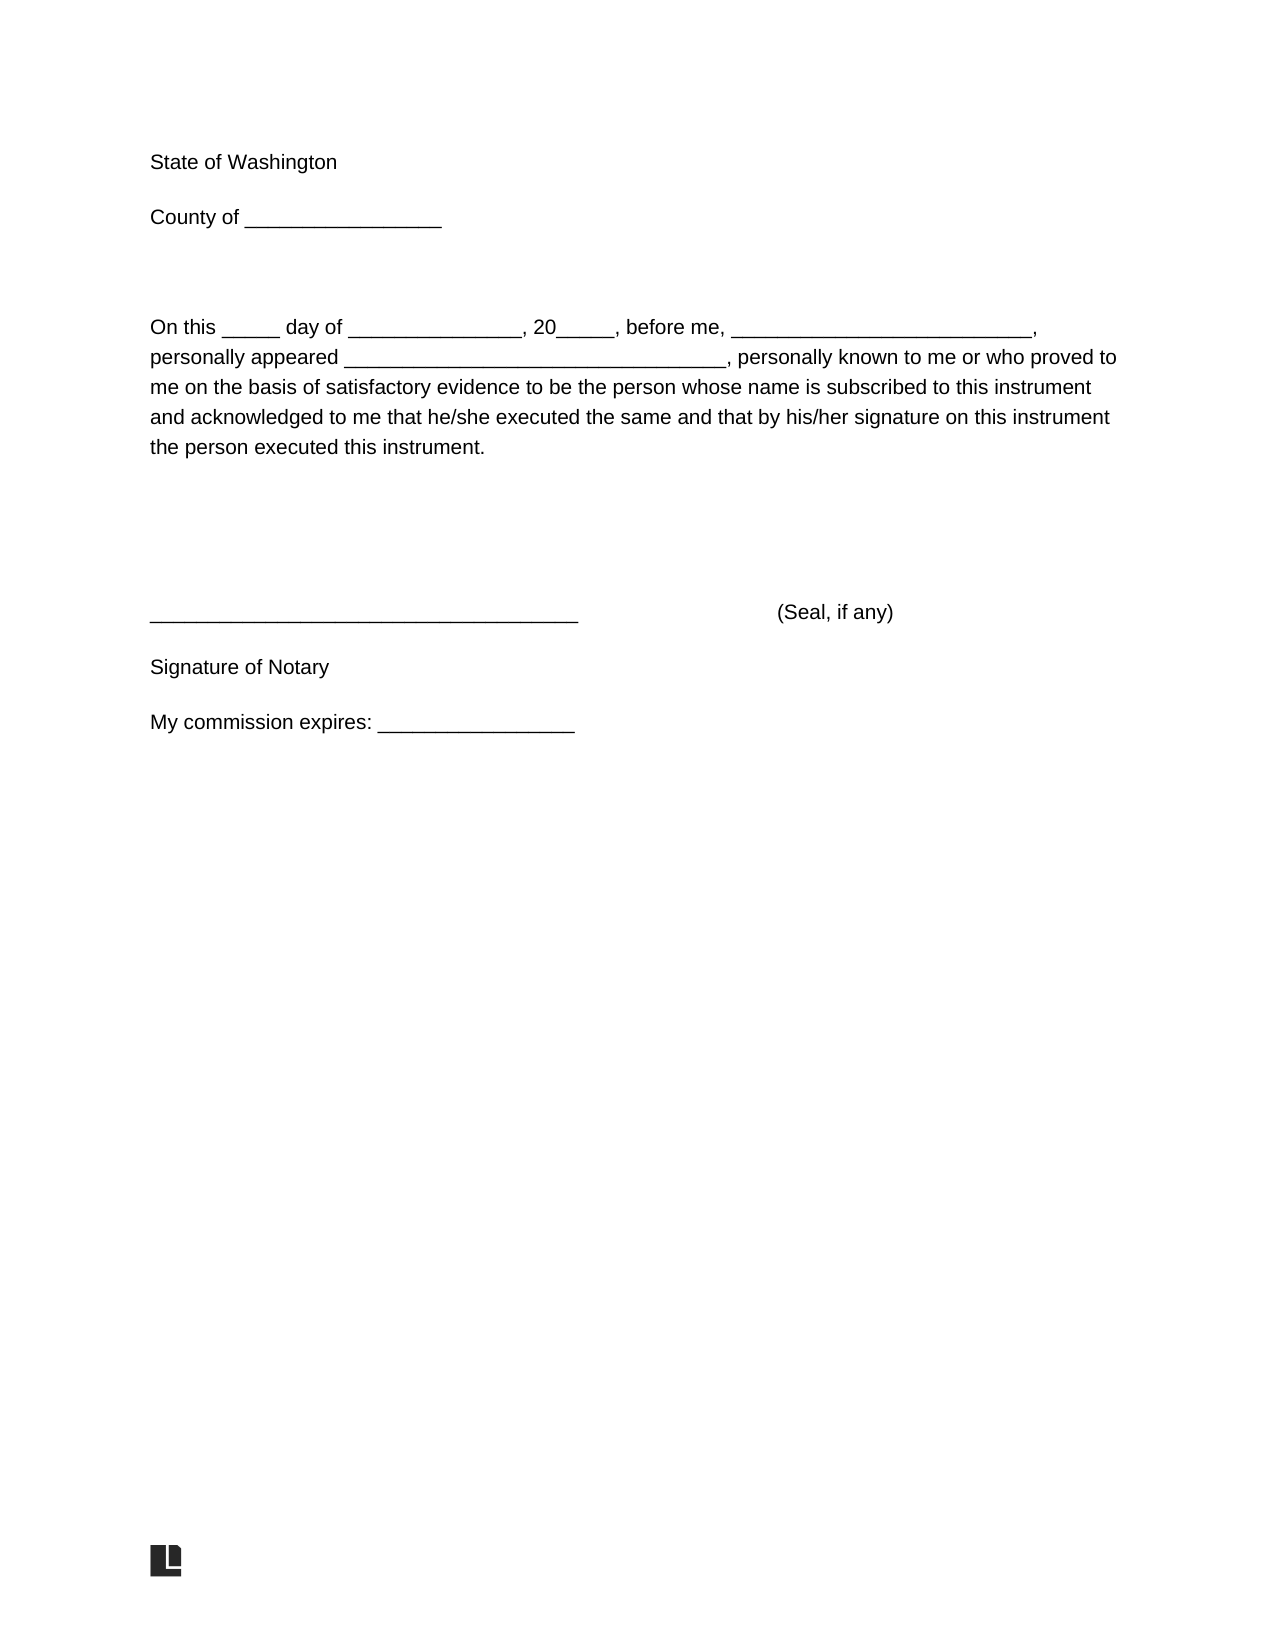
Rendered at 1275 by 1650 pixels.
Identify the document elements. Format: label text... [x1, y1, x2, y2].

text My commission expires: _________________ [150, 704, 1125, 734]
text On this _____ day of _______________, 20_____, before me, __________________________, personally appeared _________________________________, personally known to me or who proved to me on the basis of satisfactory evidence to be the person whose name is subscribed to this instrument and acknowledged to me that he/she executed the same and that by his/her signature on this instrument the person executed this instrument. [150, 309, 1125, 459]
picture [150, 1545, 182, 1577]
text Signature of Notary [150, 649, 1125, 679]
text _____________________________________ (Seal, if any) [150, 594, 1125, 624]
text State of Washington [150, 150, 1125, 174]
text County of _________________ [150, 199, 1125, 229]
